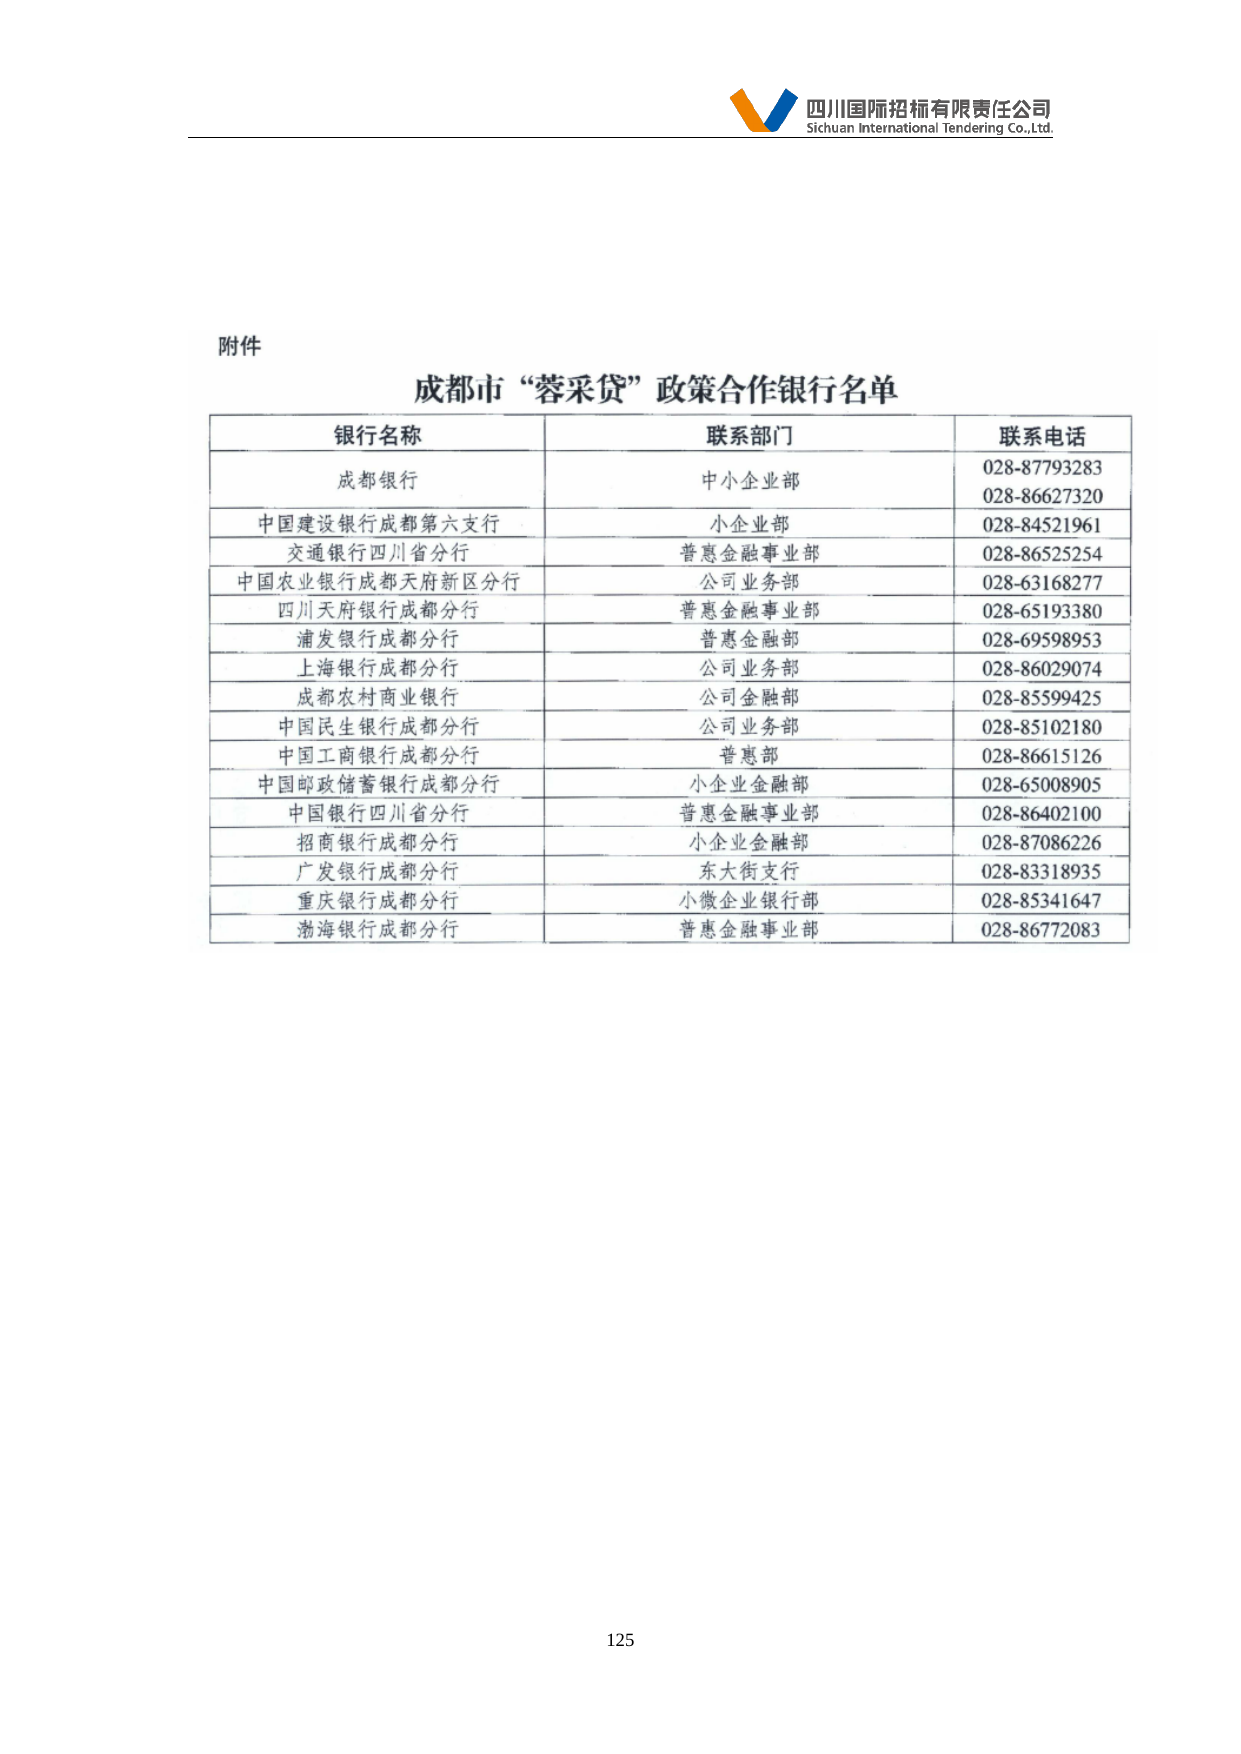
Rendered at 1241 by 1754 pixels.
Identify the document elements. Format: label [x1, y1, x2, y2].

picture [729, 88, 1053, 135]
picture [187, 330, 1163, 953]
